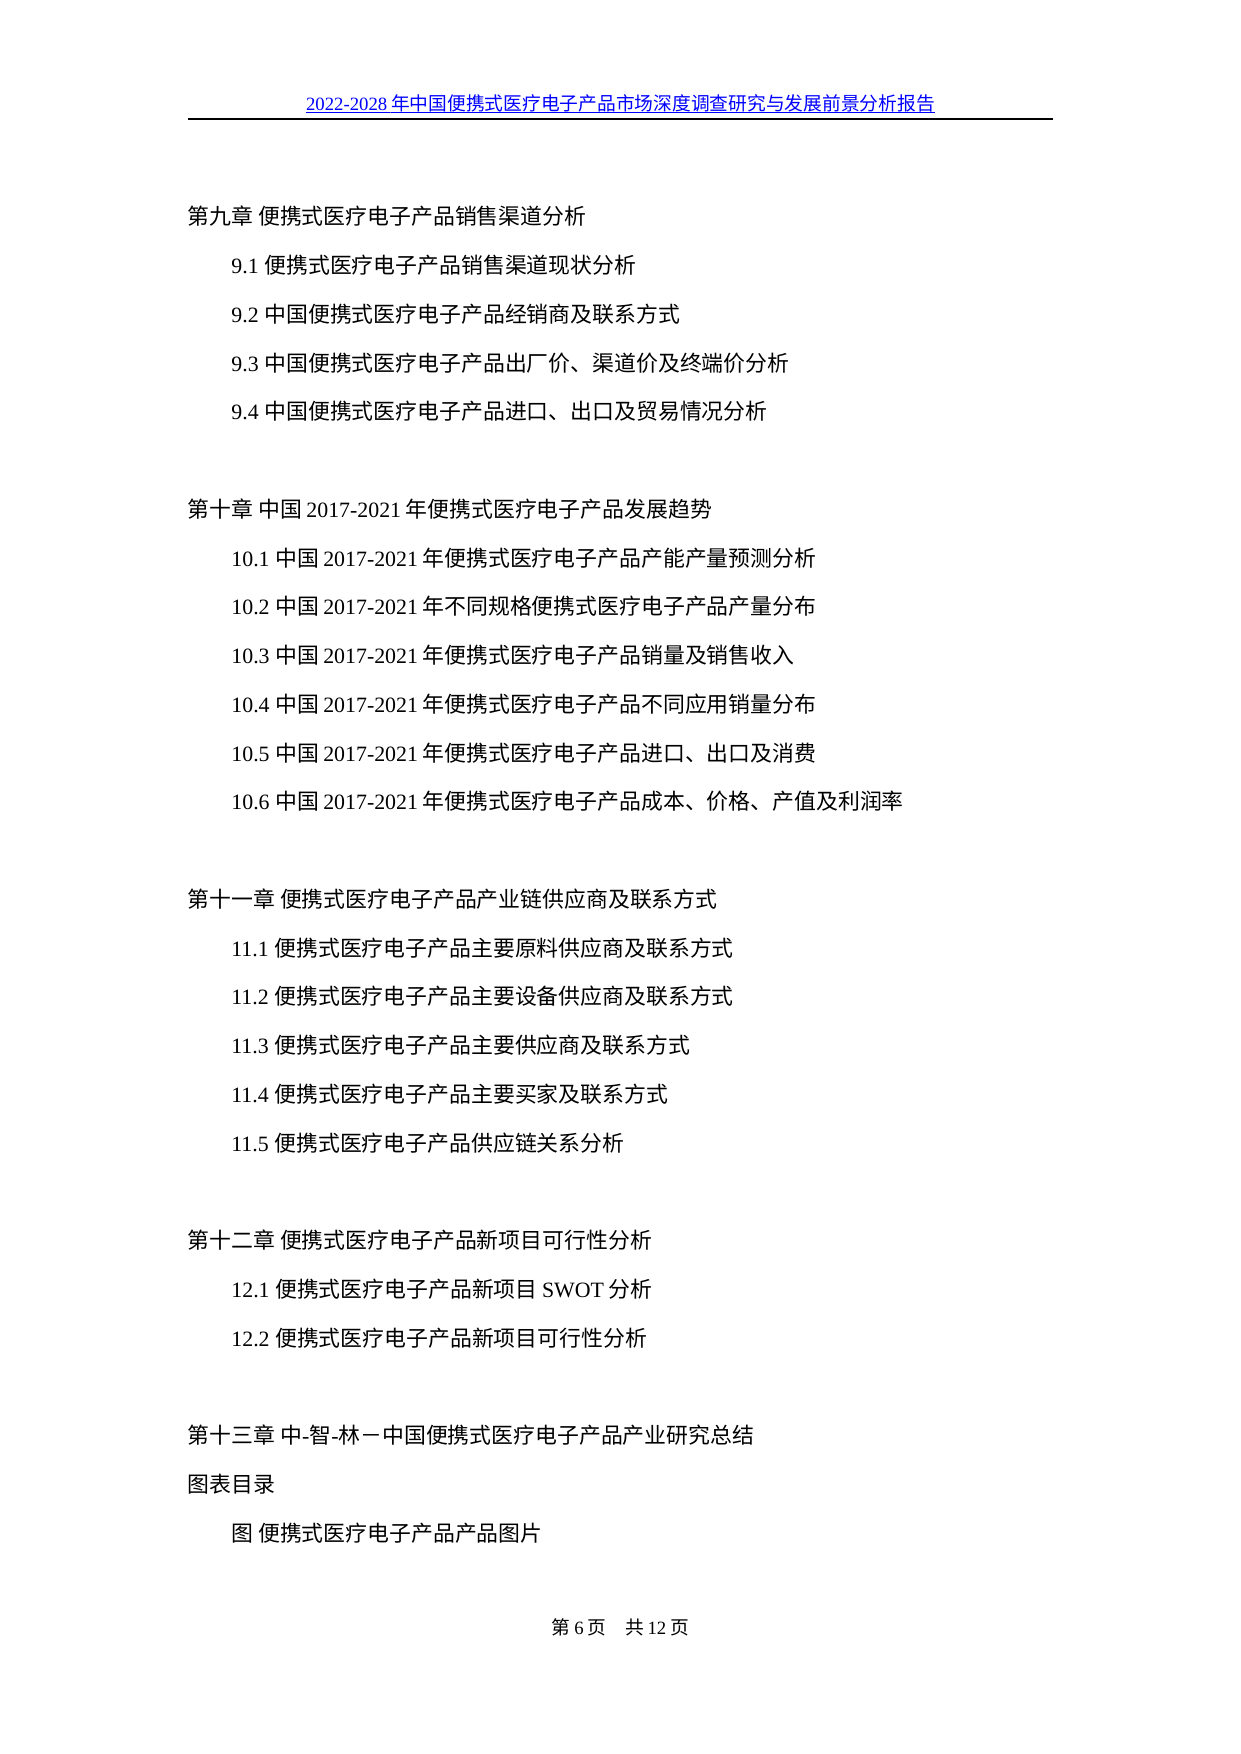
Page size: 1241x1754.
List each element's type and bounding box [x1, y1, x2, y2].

text [187, 150, 1053, 1548]
